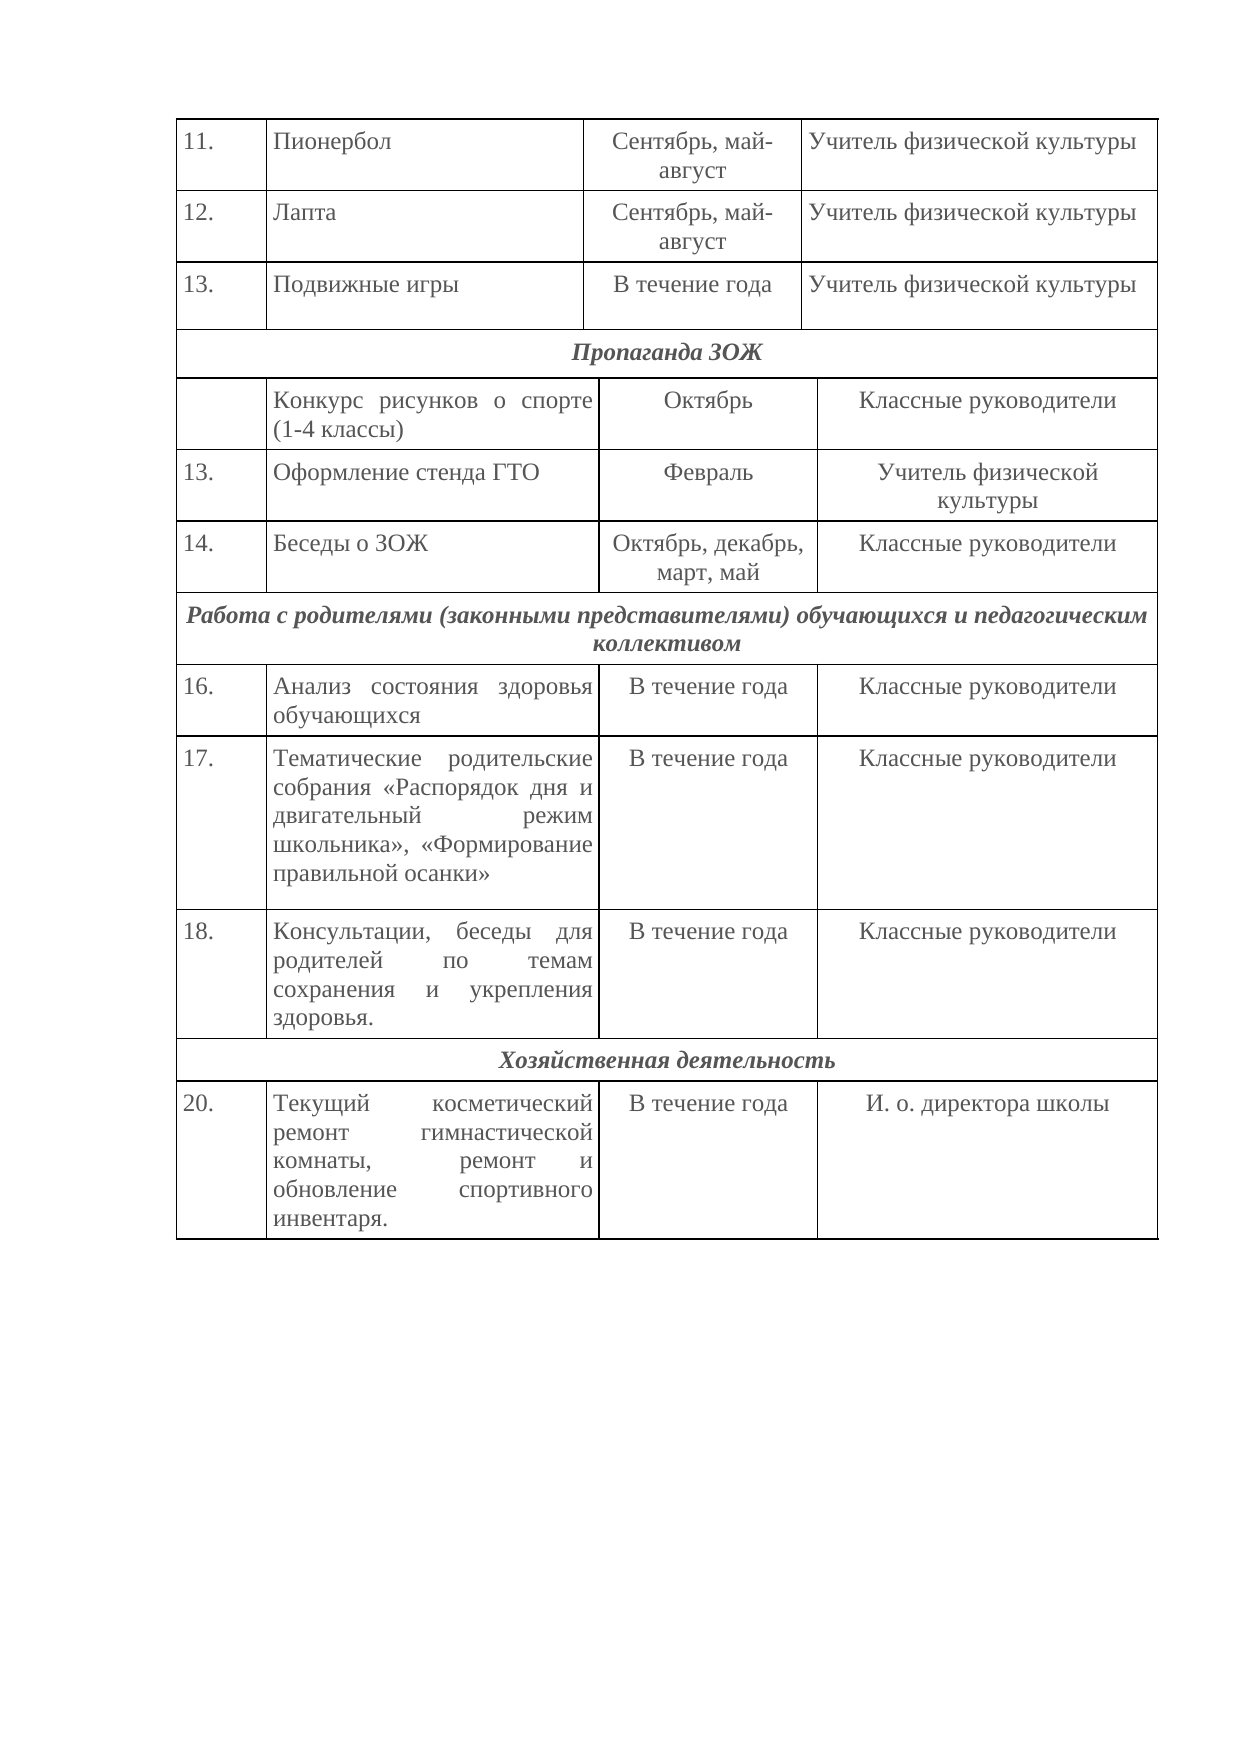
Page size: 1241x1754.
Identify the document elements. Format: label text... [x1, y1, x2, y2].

table_cell Текущий косметический ремонт гимнастической комнаты, ремонт и обновление спортивного инвентаря. [267, 1082, 598, 1238]
table_cell 13. [177, 263, 266, 329]
table_cell И. о. директора школы [818, 1082, 1157, 1238]
table_cell В течение года [600, 910, 817, 1037]
table_cell В течение года [600, 665, 817, 735]
table_cell Пионербол [267, 120, 583, 190]
table_cell Октябрь, декабрь, март, май [600, 522, 817, 592]
table_cell Сентябрь, май-август [584, 120, 801, 190]
table_cell Хозяйственная деятельность [177, 1039, 1157, 1080]
table_cell Оформление стенда ГТО [267, 450, 598, 520]
table_cell В течение года [584, 263, 801, 329]
table_cell Анализ состояния здоровья обучающихся [267, 665, 598, 735]
table_cell Работа с родителями (законными представителями) обучающихся и педагогическим коллективом [177, 593, 1157, 663]
table_cell Февраль [600, 450, 817, 520]
table_cell Октябрь [600, 379, 817, 449]
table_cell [802, 120, 1157, 190]
table_cell Беседы о ЗОЖ [267, 522, 598, 592]
table_cell 13. [177, 450, 266, 520]
table_cell Тематические родительские собрания «Распорядок дня и двигательный режим школьника», «Формирование правильной осанки» [267, 737, 598, 908]
table_cell 18. [177, 910, 266, 1037]
table_cell Сентябрь, май-август [584, 191, 801, 261]
table_cell Учитель физической культуры [802, 263, 1157, 329]
table_cell Консультации, беседы для родителей по темам сохранения и укрепления здоровья. [267, 910, 598, 1037]
table_cell Лапта [267, 191, 583, 261]
table_cell В течение года [600, 737, 817, 908]
table_cell Классные руководители [818, 379, 1157, 449]
table_cell 12. [177, 191, 266, 261]
table_cell 11. [177, 120, 266, 190]
table_cell Подвижные игры [267, 263, 583, 329]
table_cell Пропаганда ЗОЖ [177, 330, 1157, 377]
table_cell [177, 379, 266, 449]
table_cell Классные руководители [818, 910, 1157, 1037]
table_cell Классные руководители [818, 522, 1157, 592]
table_cell Классные руководители [818, 737, 1157, 908]
table_cell Учитель физической культуры [818, 450, 1157, 520]
table_cell Учитель физической культуры [802, 191, 1157, 261]
table_cell Конкурс рисунков о спорте (1-4 классы) [267, 379, 598, 449]
table_cell 20. [177, 1082, 266, 1238]
table_cell 17. [177, 737, 266, 908]
table_cell Классные руководители [818, 665, 1157, 735]
table_cell В течение года [600, 1082, 817, 1238]
table_cell 14. [177, 522, 266, 592]
table_cell 16. [177, 665, 266, 735]
